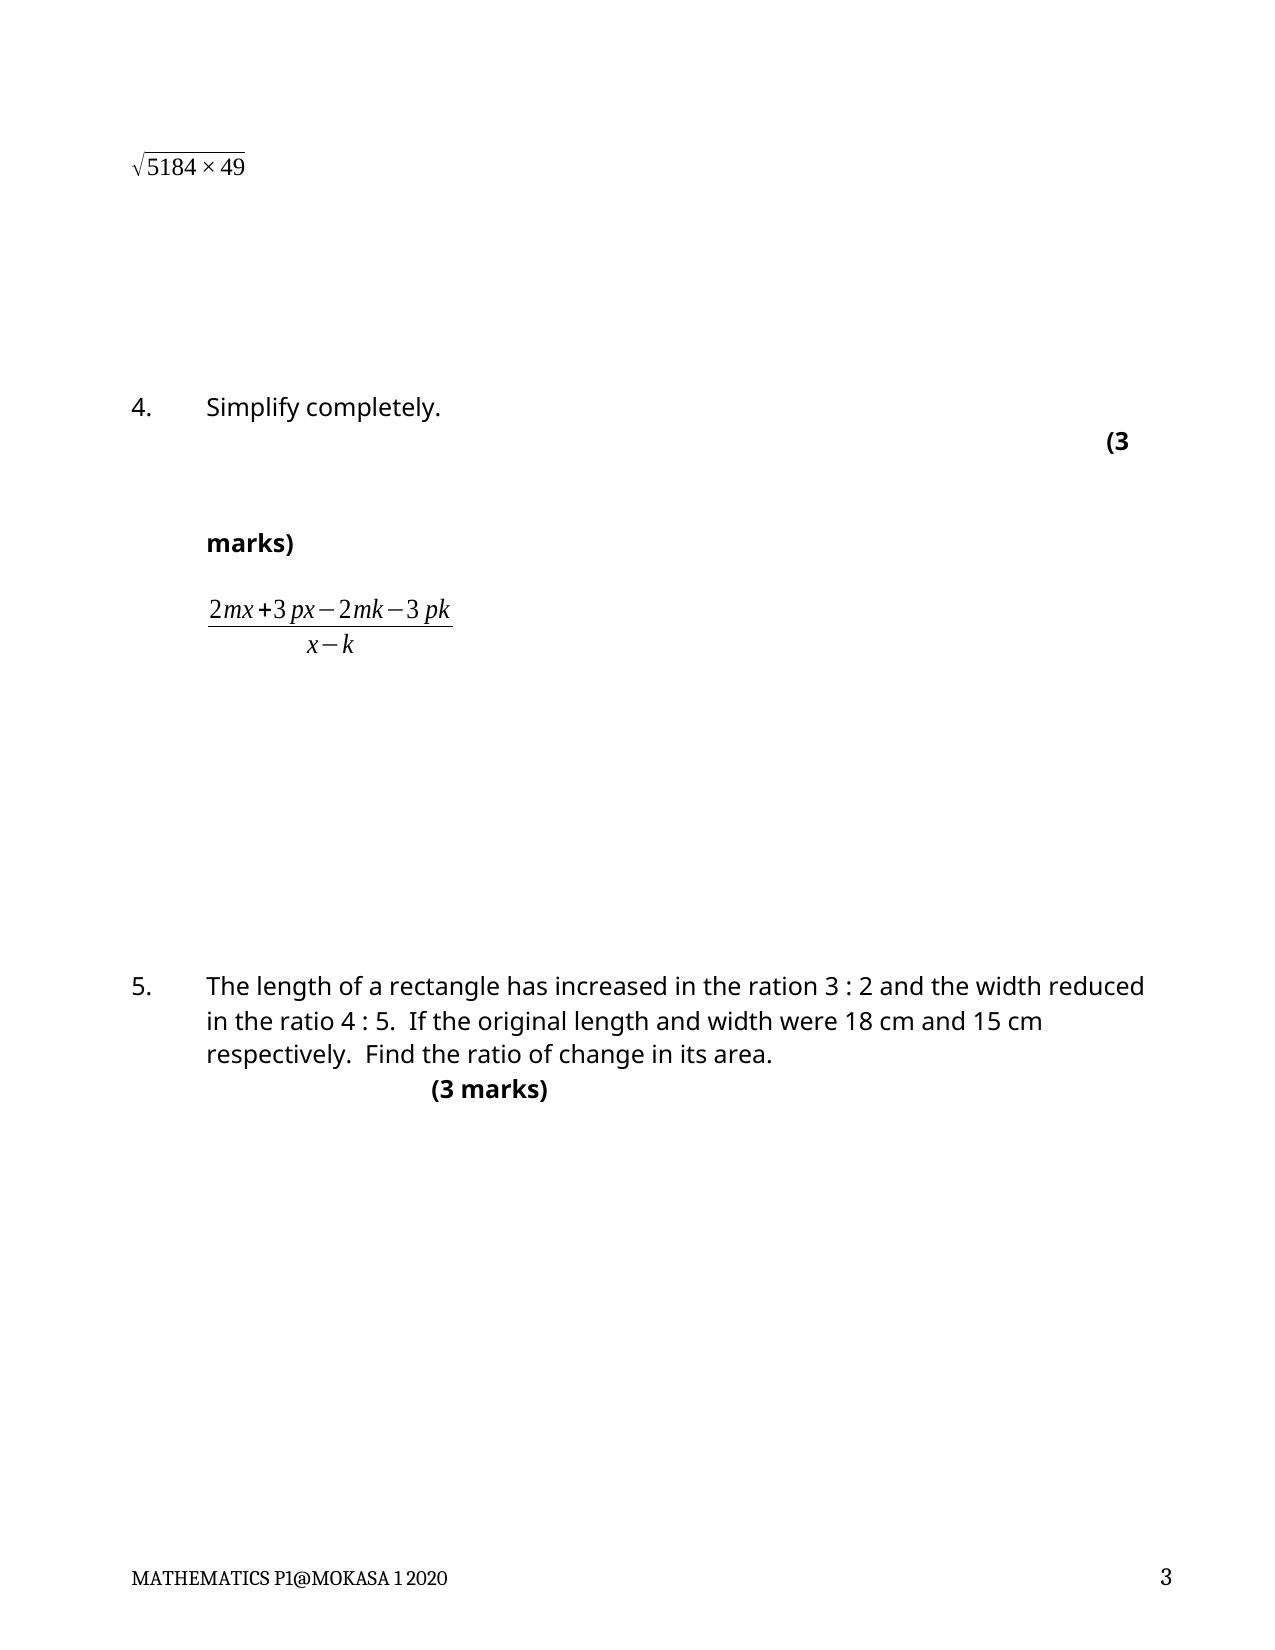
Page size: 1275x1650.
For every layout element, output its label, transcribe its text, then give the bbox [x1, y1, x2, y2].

list The length of a rectangle has increased in the ration 3 : 2 and the width reduced in the ratio 4 : 5. If the original length and width were 18 cm and 15 cm respectively. Find the ratio of change in its area. (3 marks) [131, 969, 1172, 1105]
list Simplify completely. (3 marks) [131, 390, 1172, 560]
